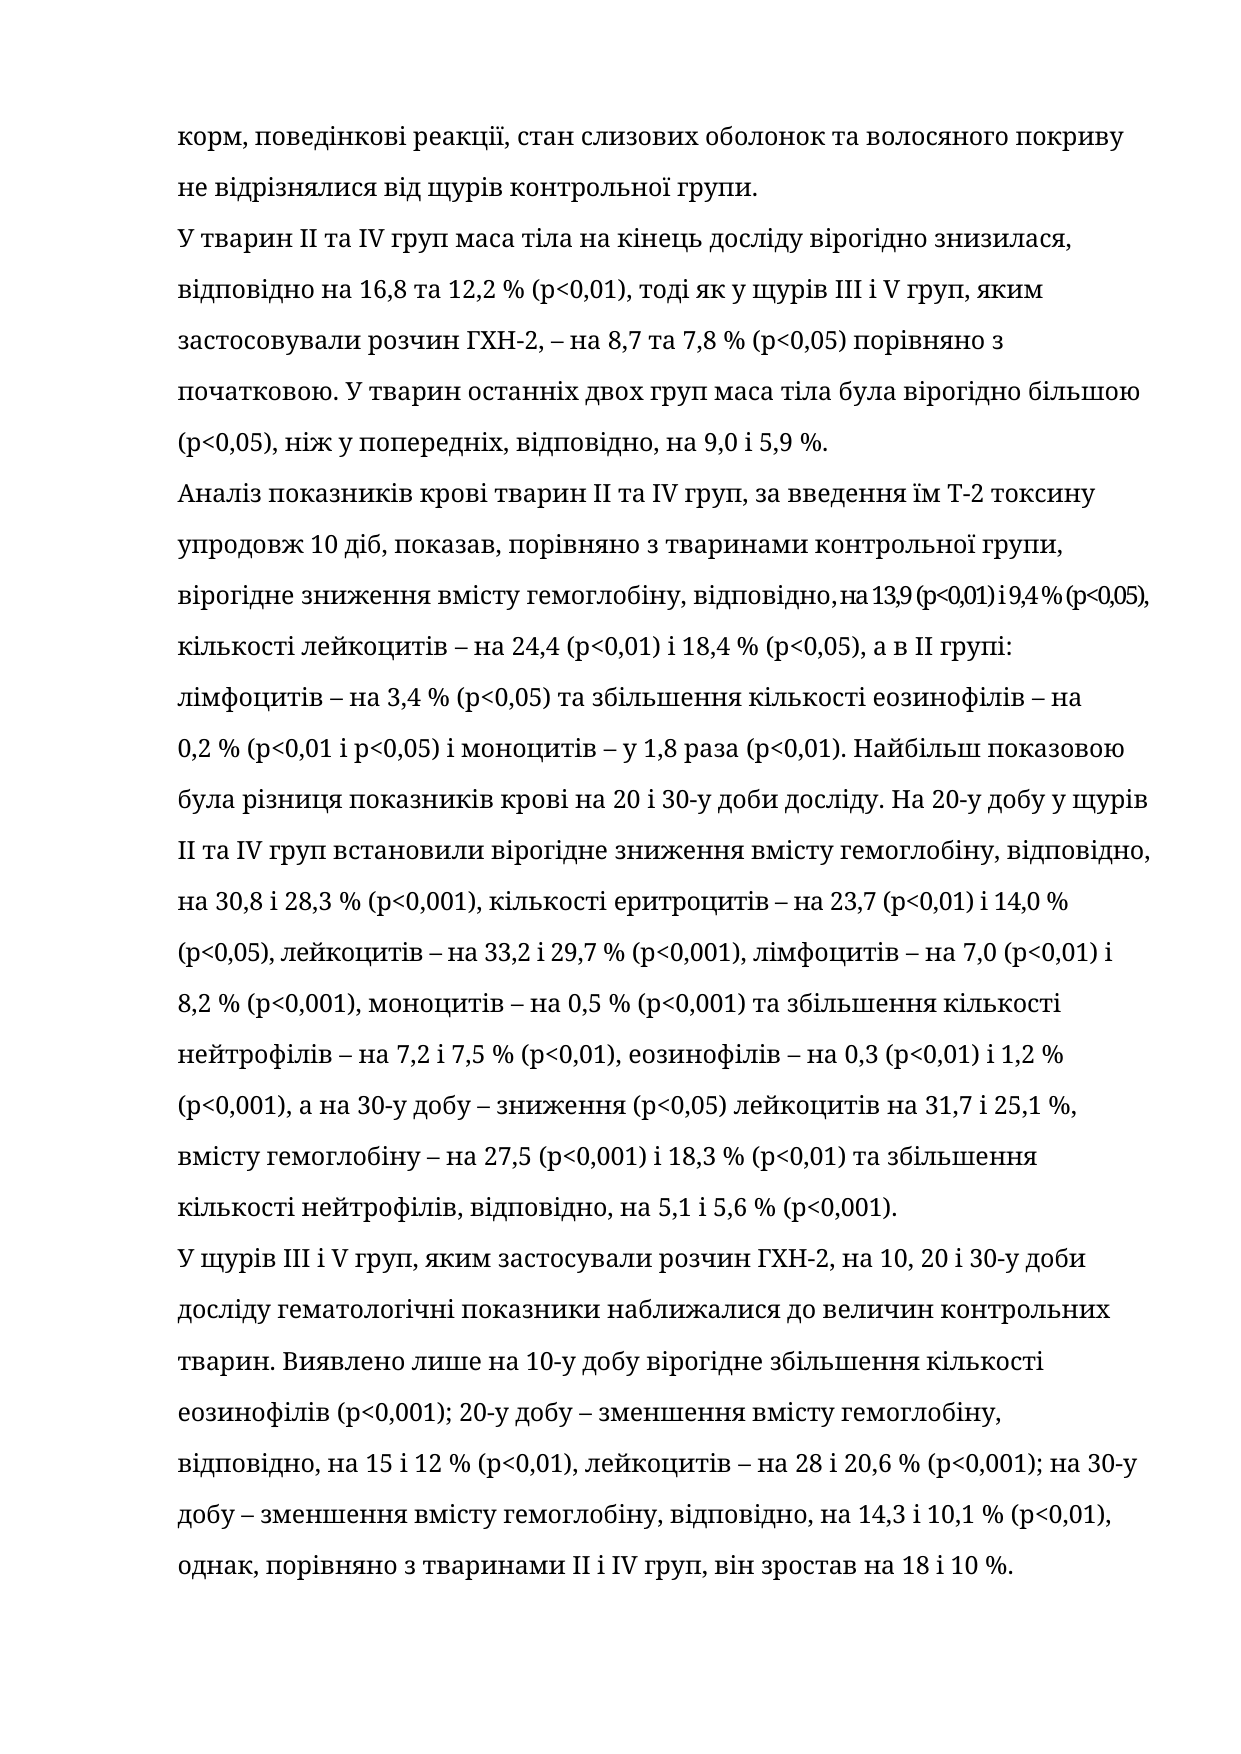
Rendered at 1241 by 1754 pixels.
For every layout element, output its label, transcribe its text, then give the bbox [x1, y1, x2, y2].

text У щурів ІІІ і V груп, яким застосували розчин ГХН-2, на 10, 20 і 30-у доби досліду гематологічні показники наближалися до величин контрольних тварин. Виявлено лише на 10-у добу вірогідне збільшення кількості еозинофілів (р<0,001); 20-у добу – зменшення вмісту гемоглобіну, відповідно, на 15 і 12 % (р<0,01), лейкоцитів – на 28 і 20,6 % (р<0,001); на 30-у добу – зменшення вмісту гемоглобіну, відповідно, на 14,3 і 10,1 % (р<0,01), однак, порівняно з тваринами ІІ і ІV груп, він зростав на 18 і 10 %. [177, 1241, 1152, 1581]
text Аналіз показників крові тварин ІІ та ІV груп, за введення їм Т-2 токсину упродовж 10 діб, показав, порівняно з тваринами контрольної групи, вірогідне зниження вмісту гемоглобіну, відповідно, на 13,9 (р<0,01) і 9,4 % (р<0,05), кількості лейкоцитів – на 24,4 (р<0,01) і 18,4 % (р<0,05), а в ІІ групі: лімфоцитів – на 3,4 % (р<0,05) та збільшення кількості еозинофілів – на 0,2 % (р<0,01 і р<0,05) і моноцитів – у 1,8 раза (р<0,01). Найбільш показовою була різниця показників крові на 20 і 30-у доби досліду. На 20-у добу у щурів ІІ та ІV груп встановили вірогідне зниження вмісту гемоглобіну, відповідно, на 30,8 і 28,3 % (р<0,001), кількості еритроцитів – на 23,7 (р<0,01) і 14,0 % (р<0,05), лейкоцитів – на 33,2 і 29,7 % (р<0,001), лімфоцитів – на 7,0 (р<0,01) і 8,2 % (р<0,001), моноцитів – на 0,5 % (р<0,001) та збільшення кількості нейтрофілів – на 7,2 і 7,5 % (р<0,01), еозинофілів – на 0,3 (р<0,01) і 1,2 % (р<0,001), а на 30-у добу – зниження (р<0,05) лейкоцитів на 31,7 і 25,1 %, вмісту гемоглобіну – на 27,5 (р<0,001) і 18,3 % (р<0,01) та збільшення кількості нейтрофілів, відповідно, на 5,1 і 5,6 % (р<0,001). [177, 475, 1152, 1224]
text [177, 118, 1152, 203]
text У тварин ІІ та ІV груп маса тіла на кінець досліду вірогідно знизилася, відповідно на 16,8 та 12,2 % (р<0,01), тоді як у щурів ІІІ і V груп, яким застосовували розчин ГХН-2, – на 8,7 та 7,8 % (р<0,05) порівняно з початковою. У тварин останніх двох груп маса тіла була вірогідно більшою (р<0,05), ніж у попередніх, відповідно, на 9,0 і 5,9 %. [177, 220, 1152, 458]
